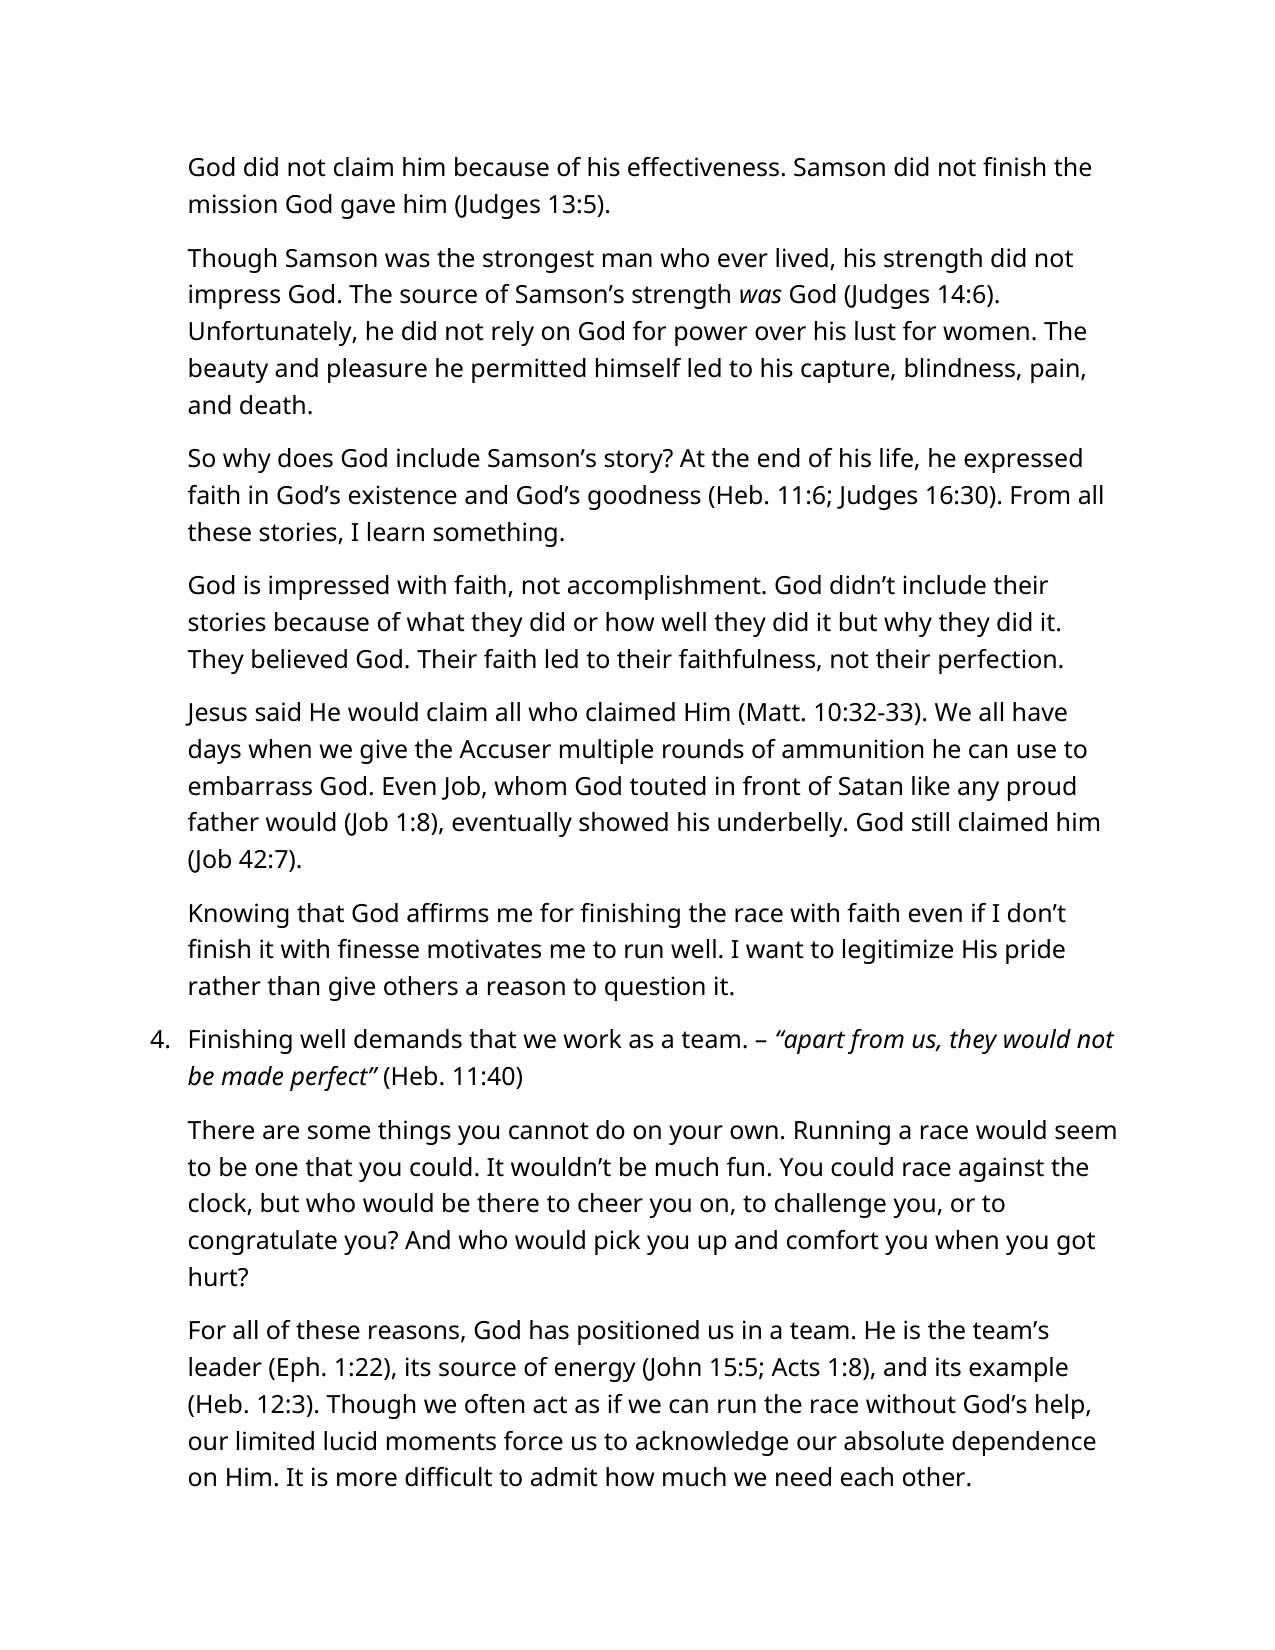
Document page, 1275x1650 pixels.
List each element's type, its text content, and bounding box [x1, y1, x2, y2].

list Finishing well demands that we work as a team. – “apart from us, they would not be made perfect” (Heb. 11:40) [150, 1022, 1125, 1093]
text Though Samson was the strongest man who ever lived, his strength did not impress God. The source of Samson’s strength was God (Judges 14:6). Unfortunately, he did not rely on God for power over his lust for women. The beauty and pleasure he permitted himself led to his capture, blindness, pain, and death. [187, 240, 1125, 421]
text Knowing that God affirms me for finishing the race with faith even if I don’t finish it with finesse motivates me to run well. I want to legitimize His pride rather than give others a reason to question it. [187, 895, 1125, 1003]
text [187, 150, 1125, 221]
text For all of these reasons, God has positioned us in a team. He is the team’s leader (Eph. 1:22), its source of energy (John 15:5; Acts 1:8), and its example (Heb. 12:3). Though we often act as if we can run the race without God’s help, our limited lucid moments force us to acknowledge our absolute dependence on Him. It is more difficult to admit how much we need each other. [187, 1313, 1125, 1494]
text God is impressed with faith, not accomplishment. God didn’t include their stories because of what they did or how well they did it but why they did it. They believed God. Their faith led to their faithfulness, not their perfection. [187, 568, 1125, 675]
text Jesus said He would claim all who claimed Him (Matt. 10:32-33). We all have days when we give the Accuser multiple rounds of ammunition he can use to embarrass God. Even Job, whom God touted in front of Satan like any proud father would (Job 1:8), eventually showed his underbelly. God still claimed him (Job 42:7). [187, 695, 1125, 876]
text So why does God include Samson’s story? At the end of his life, he expressed faith in God’s existence and God’s goodness (Heb. 11:6; Judges 16:30). From all these stories, I learn something. [187, 441, 1125, 548]
text There are some things you cannot do on your own. Running a race would seem to be one that you could. It wouldn’t be much fun. You could race against the clock, but who would be there to cheer you on, to challenge you, or to congratulate you? And who would pick you up and comfort you when you got hurt? [187, 1112, 1125, 1293]
